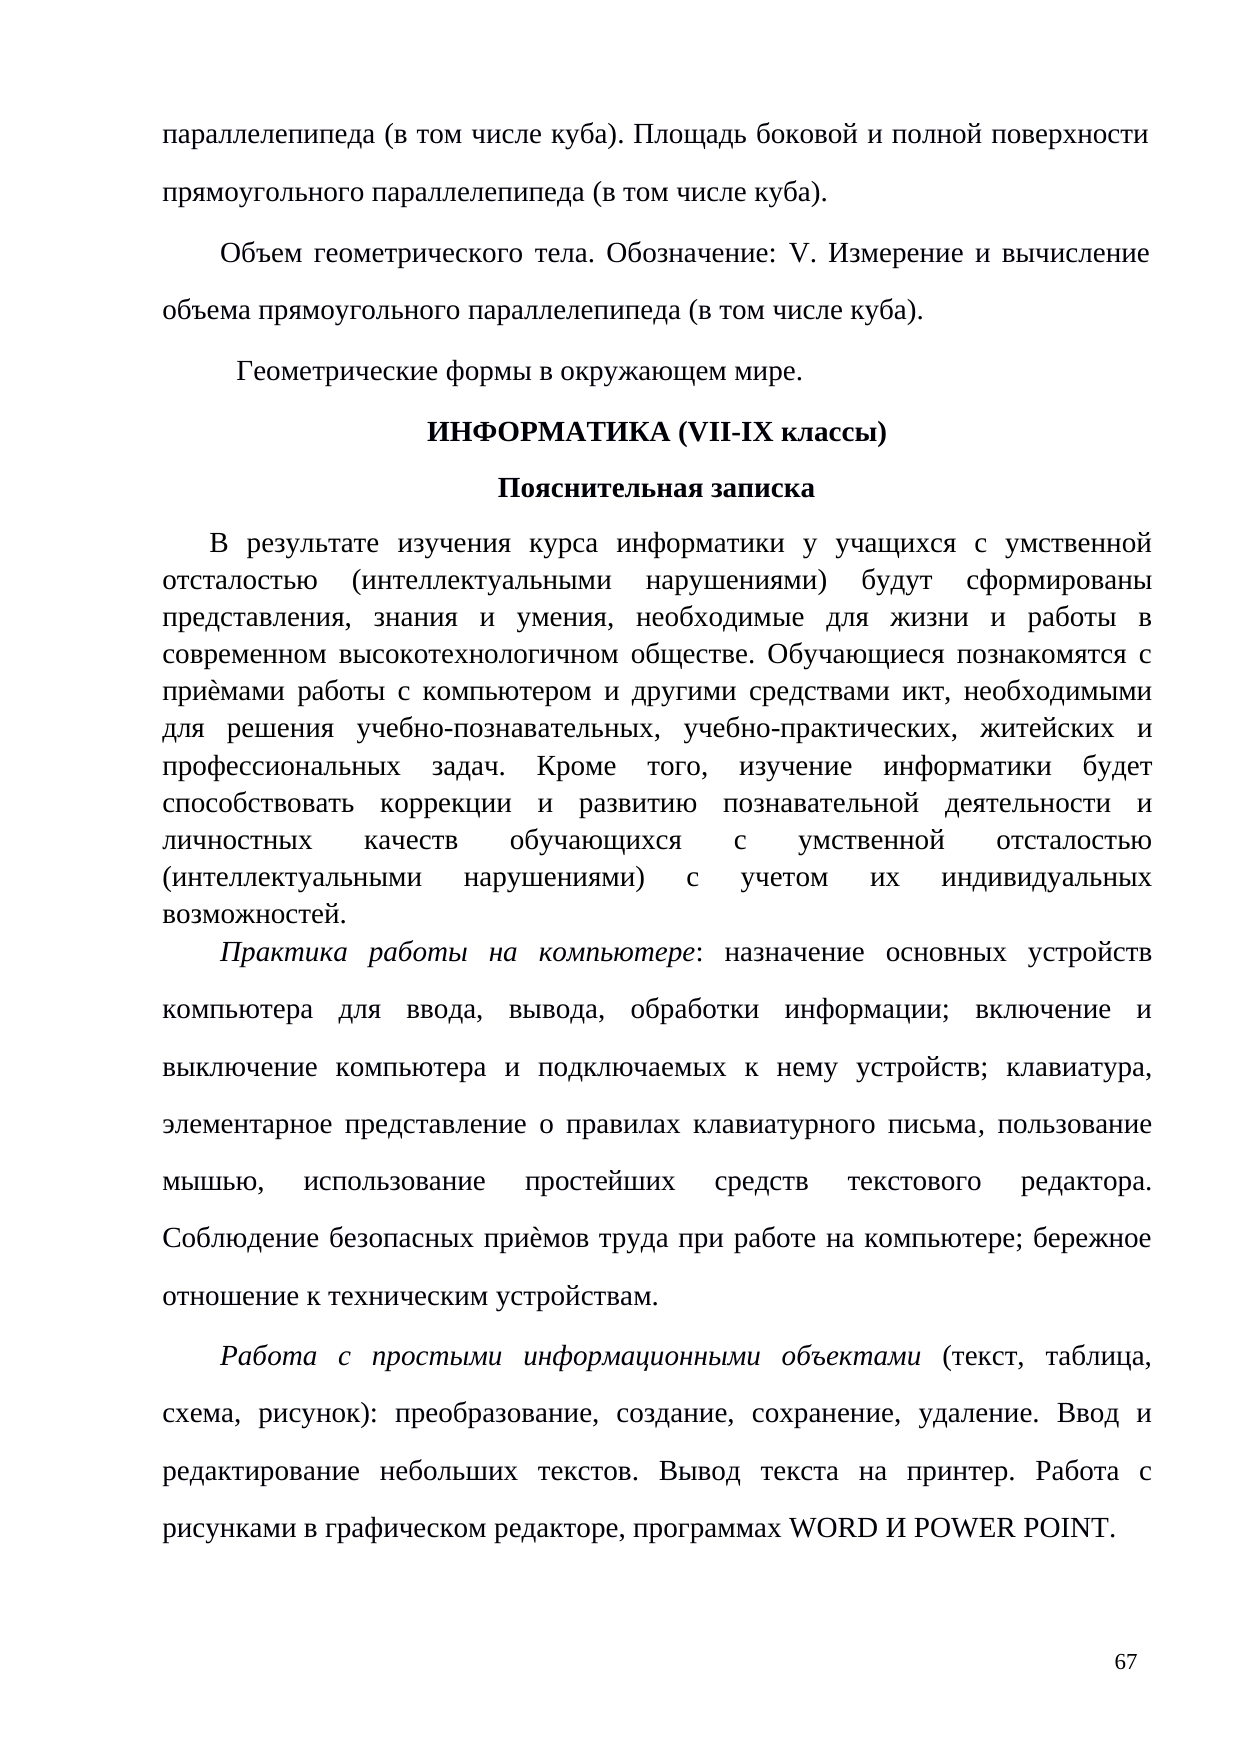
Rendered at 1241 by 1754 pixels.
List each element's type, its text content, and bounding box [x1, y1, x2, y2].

text Работа с простыми информационными объектами (текст, таблица, схема, рисунок): преобразование, создание, сохранение, удаление. Ввод и редактирование небольших текстов. Вывод текста на принтер. Работа с рисунками в графическом редакторе, программах WORD И POWER POINT. [162, 1338, 1152, 1543]
text Объем геометрического тела. Обозначение: V. Измерение и вычисление объема прямоугольного параллелепипеда (в том числе куба). [162, 235, 1232, 326]
text Пояснительная записка [214, 470, 1098, 504]
text Геометрические формы в окружающем мире. [236, 353, 1232, 386]
subtitle ИНФОРМАТИКА (VII-IX классы) [215, 414, 1098, 448]
text Практика работы на компьютере: назначение основных устройств компьютера для ввода, вывода, обработки информации; включение и выключение компьютера и подключаемых к нему устройств; клавиатура, элементарное представление о правилах клавиатурного письма, пользование мышью, использование простейших средств текстового редактора. Соблюдение безопасных приѐмов труда при работе на компьютере; бережное отношение к техническим устройствам. [162, 934, 1152, 1311]
text В результате изучения курса информатики у учащихся с умственной отсталостью (интеллектуальными нарушениями) будут сформированы представления, знания и умения, необходимые для жизни и работы в современном высокотехнологичном обществе. Обучающиеся познакомятся с приѐмами работы с компьютером и другими средствами икт, необходимыми для решения учебно-познавательных, учебно-практических, житейских и профессиональных задач. Кроме того, изучение информатики будет способствовать коррекции и развитию познавательной деятельности и личностных качеств обучающихся с умственной отсталостью (интеллектуальными нарушениями) с учетом их индивидуальных возможностей. [162, 525, 1152, 930]
text параллелепипеда (в том числе куба). Площадь боковой и полной поверхности прямоугольного параллелепипеда (в том числе куба). [162, 117, 1232, 208]
